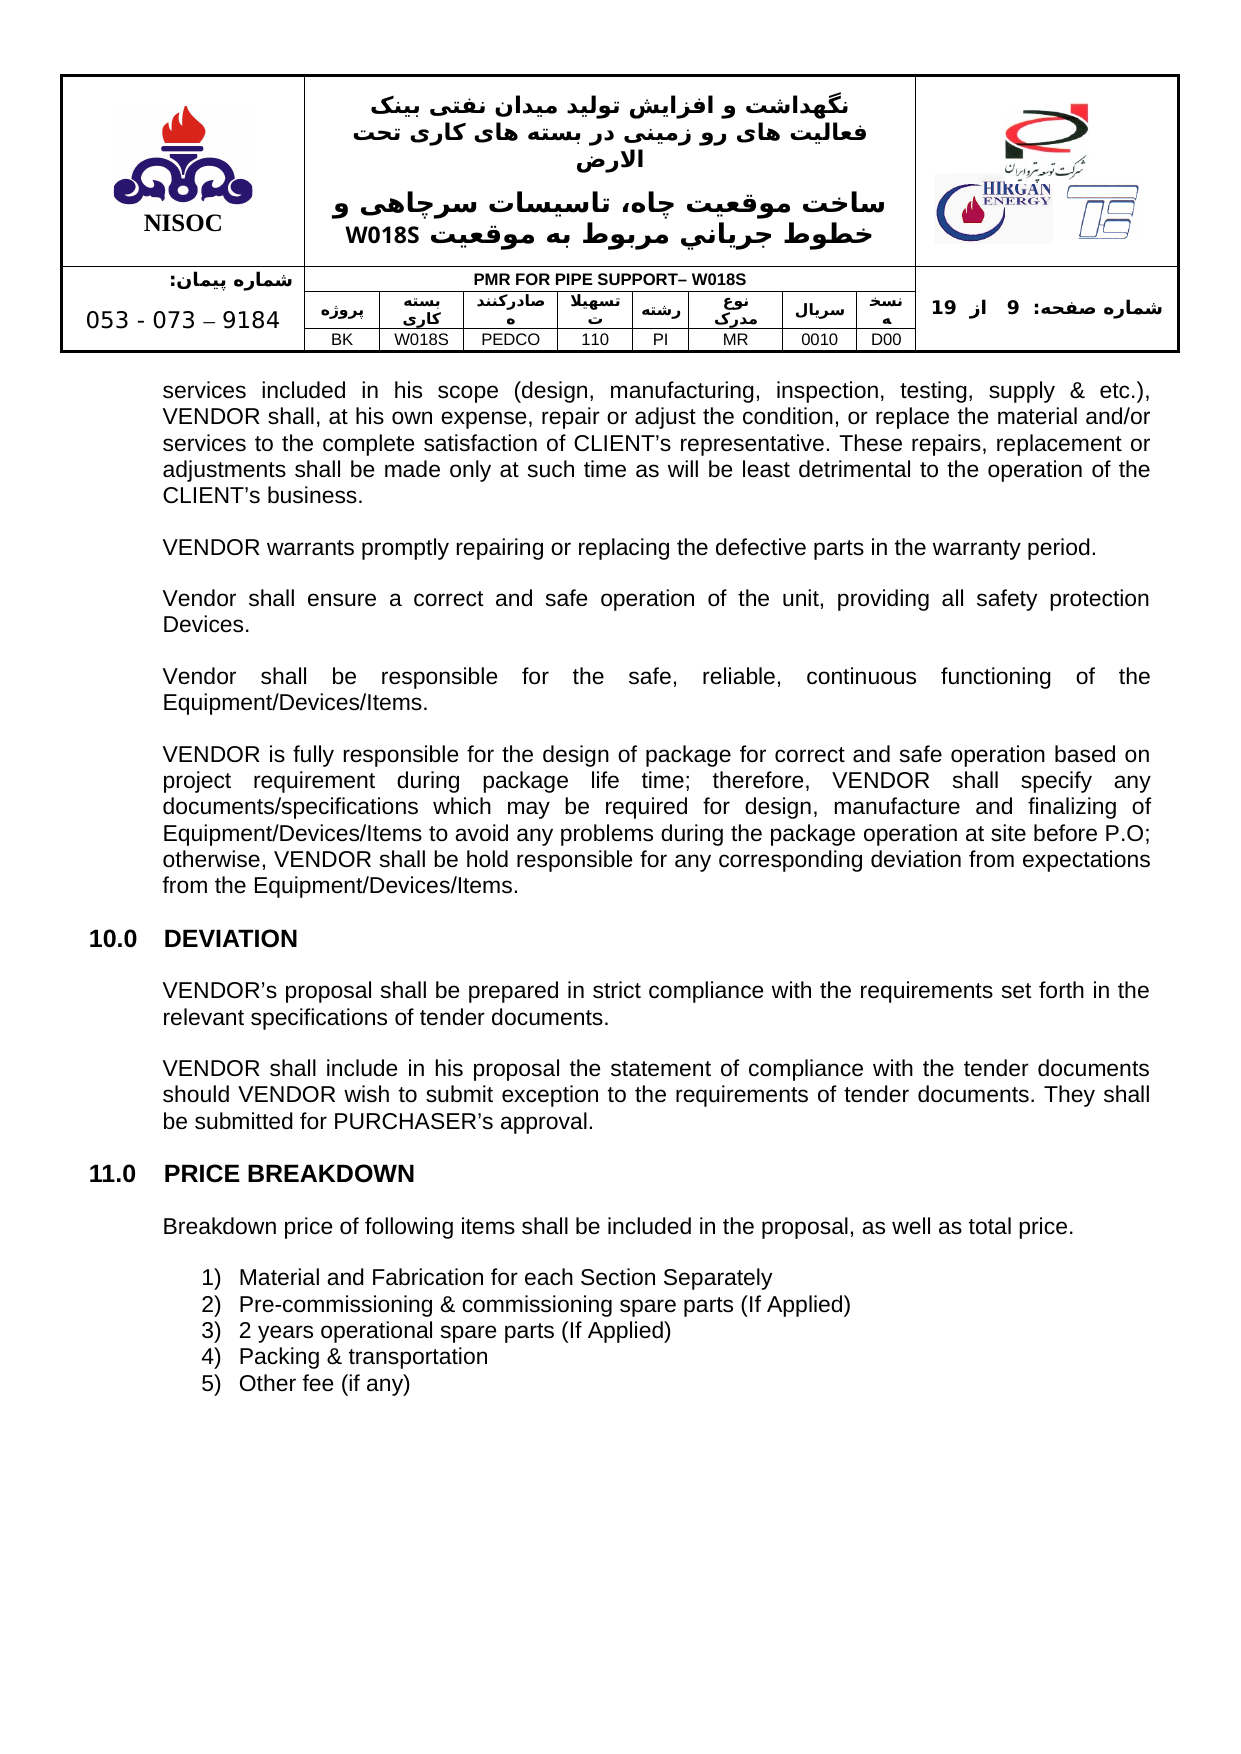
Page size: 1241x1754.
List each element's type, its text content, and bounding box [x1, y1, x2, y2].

text VENDOR warrants promptly repairing or replacing the defective parts in the warranty period. [162, 534, 1152, 560]
text VENDOR shall include in his proposal the statement of compliance with the tender documents should VENDOR wish to submit exception to the requirements of tender documents. They shall be submitted for PURCHASER’s approval. [162, 1055, 1152, 1134]
picture [934, 103, 1089, 244]
text Vendor shall be responsible for the safe, reliable, continuous functioning of the Equipment/Devices/Items. [162, 663, 1152, 716]
list PRICE BREAKDOWN [89, 1159, 1152, 1188]
text Breakdown price of following items shall be included in the proposal, as well as total price. [162, 1213, 1152, 1239]
list Packing & transportation [201, 1343, 1152, 1370]
list Other fee (if any) [201, 1370, 1152, 1396]
list Pre-commissioning & commissioning spare parts (If Applied) [201, 1291, 1152, 1317]
text VENDOR is fully responsible for the design of package for correct and safe operation based on project requirement during package life time; therefore, VENDOR shall specify any documents/specifications which may be required for design, manufacture and finalizing of Equipment/Devices/Items to avoid any problems during the package operation at site before P.O; otherwise, VENDOR shall be hold responsible for any corresponding deviation from expectations from the Equipment/Devices/Items. [162, 741, 1152, 899]
list 2 years operational spare parts (If Applied) [201, 1317, 1152, 1343]
picture [113, 106, 253, 208]
list DEVIATION [89, 924, 1152, 952]
text Vendor shall ensure a correct and safe operation of the unit, providing all safety protection Devices. [162, 585, 1152, 638]
text VENDOR’s proposal shall be prepared in strict compliance with the requirements set forth in the relevant specifications of tender documents. [162, 977, 1152, 1030]
list Material and Fabrication for each Section Separately [201, 1264, 1152, 1291]
